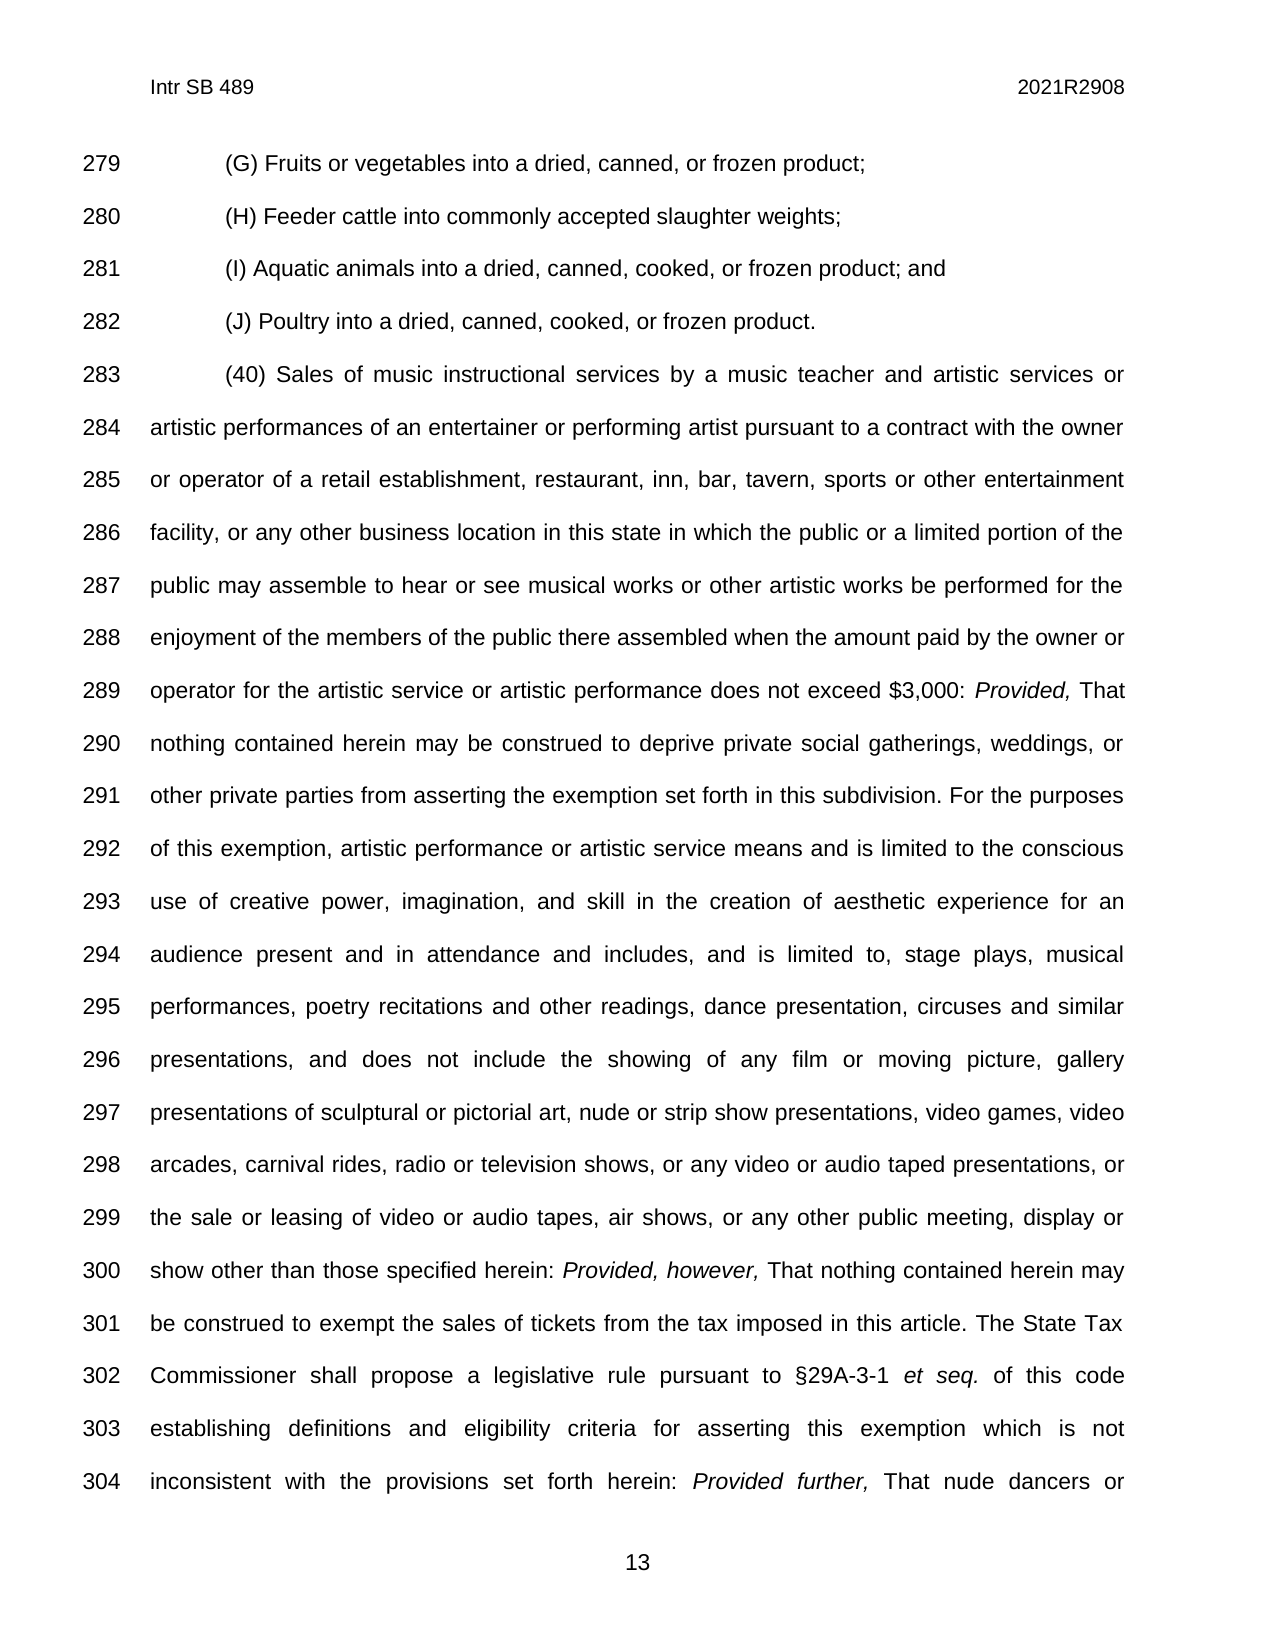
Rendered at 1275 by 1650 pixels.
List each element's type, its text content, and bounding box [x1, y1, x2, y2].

text (G) Fruits or vegetables into a dried, canned, or frozen product; [150, 150, 1125, 176]
text (I) Aquatic animals into a dried, canned, cooked, or frozen product; and [150, 255, 1125, 282]
text (H) Feeder cattle into commonly accepted slaughter weights; [150, 203, 1125, 229]
text (J) Poultry into a dried, canned, cooked, or frozen product. [150, 308, 1125, 334]
